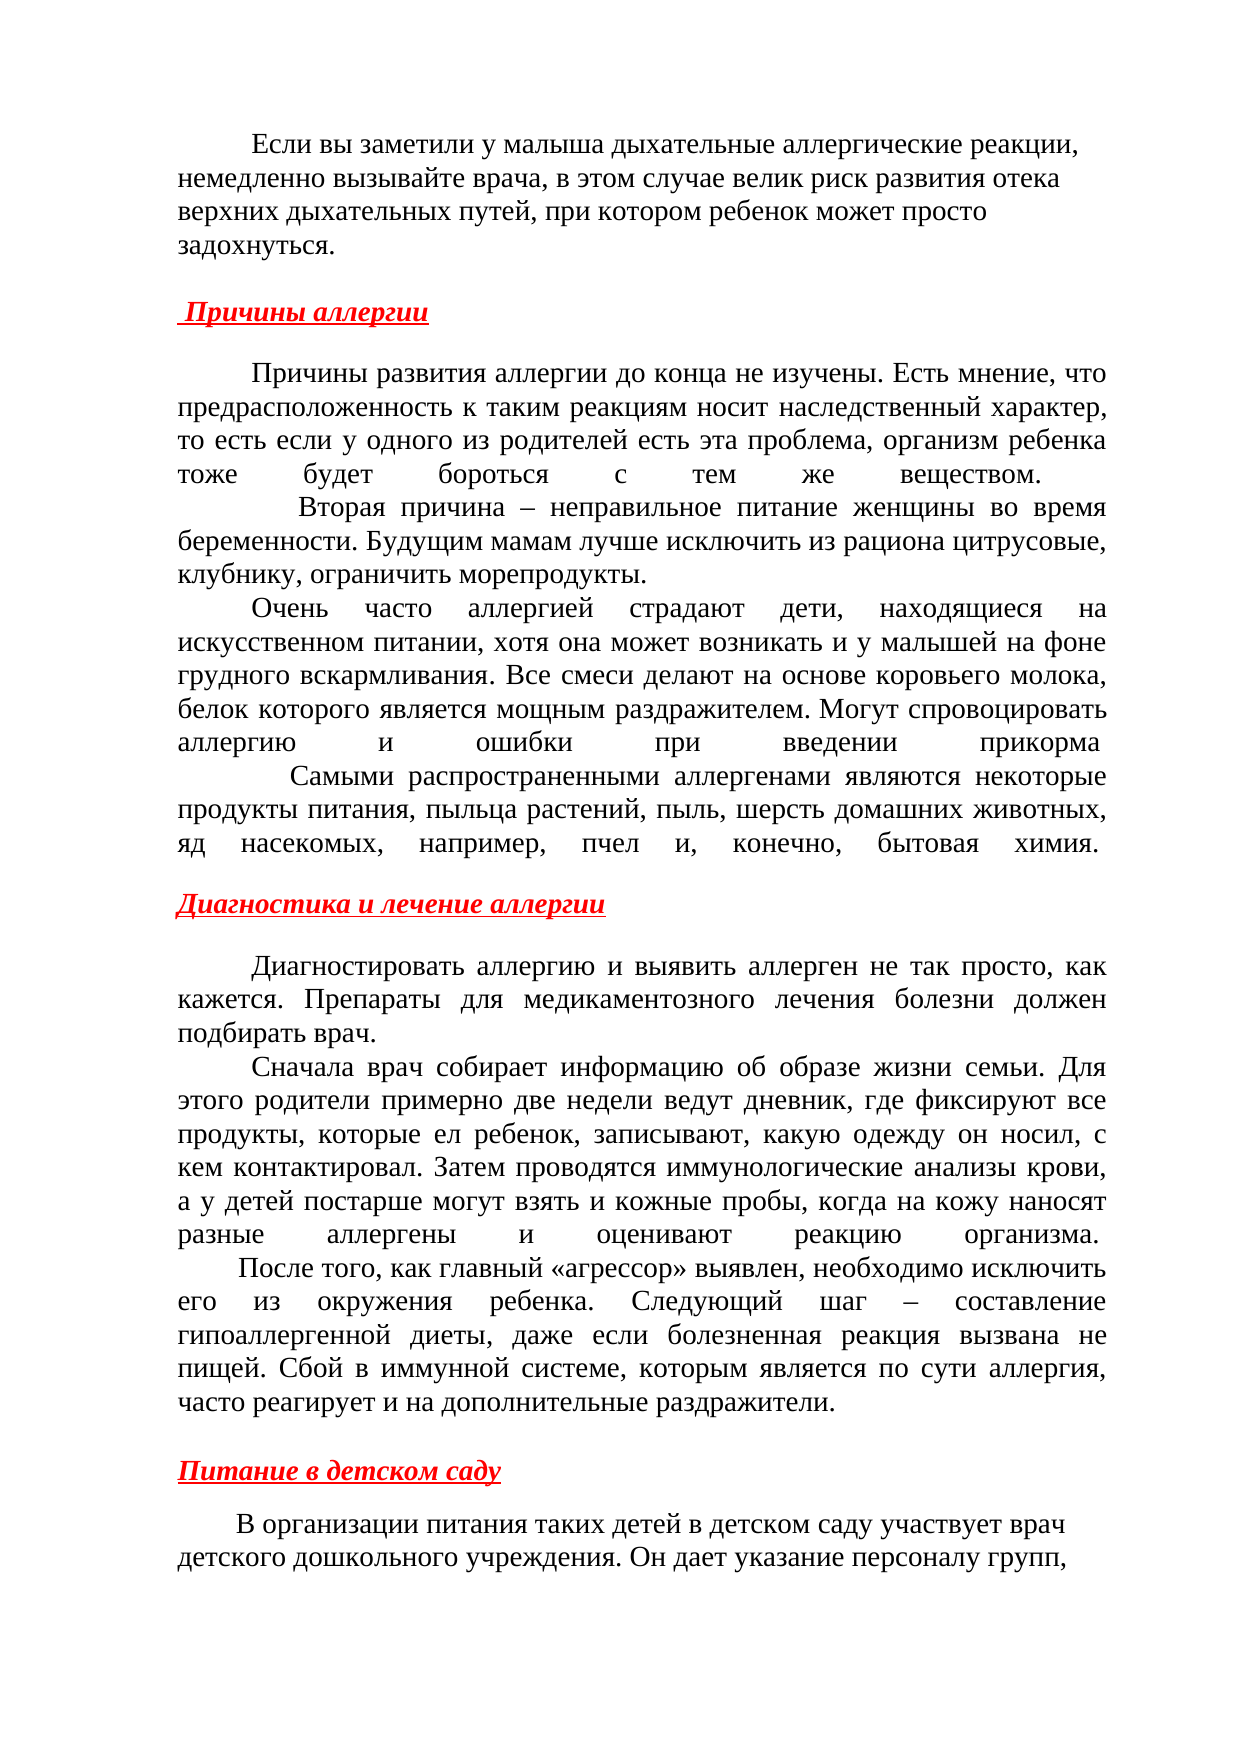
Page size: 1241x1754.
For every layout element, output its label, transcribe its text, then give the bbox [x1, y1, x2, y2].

text Если вы заметили у малыша дыхательные аллергические реакции, немедленно вызывайте врача, в этом случае велик риск развития отека верхних дыхательных путей, при котором ребенок может просто задохнуться. Причины аллергии [177, 126, 1107, 355]
text В организации питания таких детей в детском саду участвует врач детского дошкольного учреждения. Он дает указание персоналу групп, [177, 1506, 1107, 1573]
text Диагностика и лечение аллергии [177, 887, 1107, 948]
text Очень часто аллергией страдают дети, находящиеся на искусственном питании, хотя она может возникать и у малышей на фоне грудного вскармливания. Все смеси делают на основе коровьего молока, белок которого является мощным раздражителем. Могут спровоцировать аллергию и ошибки при введении прикорма Самыми распространенными аллергенами являются некоторые продукты питания, пыльца растений, пыль, шерсть домашних животных, яд насекомых, например, пчел и, конечно, бытовая химия. [177, 590, 1107, 887]
text Сначала врач собирает информацию об образе жизни семьи. Для этого родители примерно две недели ведут дневник, где фиксируют все продукты, которые ел ребенок, записывают, какую одежду он носил, с кем контактировал. Затем проводятся иммунологические анализы крови, а у детей постарше могут взять и кожные пробы, когда на кожу наносят разные аллергены и оценивают реакцию организма. После того, как главный «агрессор» выявлен, необходимо исключить его из окружения ребенка. Следующий шаг – составление гипоаллергенной диеты, даже если болезненная реакция вызвана не пищей. Сбой в иммунной системе, которым является по сути аллергия, часто реагирует и на дополнительные раздражители. [177, 1049, 1107, 1418]
text Питание в детском саду [177, 1453, 1107, 1487]
text Причины развития аллергии до конца не изучены. Есть мнение, что предрасположенность к таким реакциям носит наследственный характер, то есть если у одного из родителей есть эта проблема, организм ребенка тоже будет бороться с тем же веществом. Вторая причина – неправильное питание женщины во время беременности. Будущим мамам лучше исключить из рациона цитрусовые, клубнику, ограничить морепродукты. [177, 355, 1107, 590]
text Диагностировать аллергию и выявить аллерген не так просто, как кажется. Препараты для медикаментозного лечения болезни должен подбирать врач. [177, 948, 1107, 1049]
